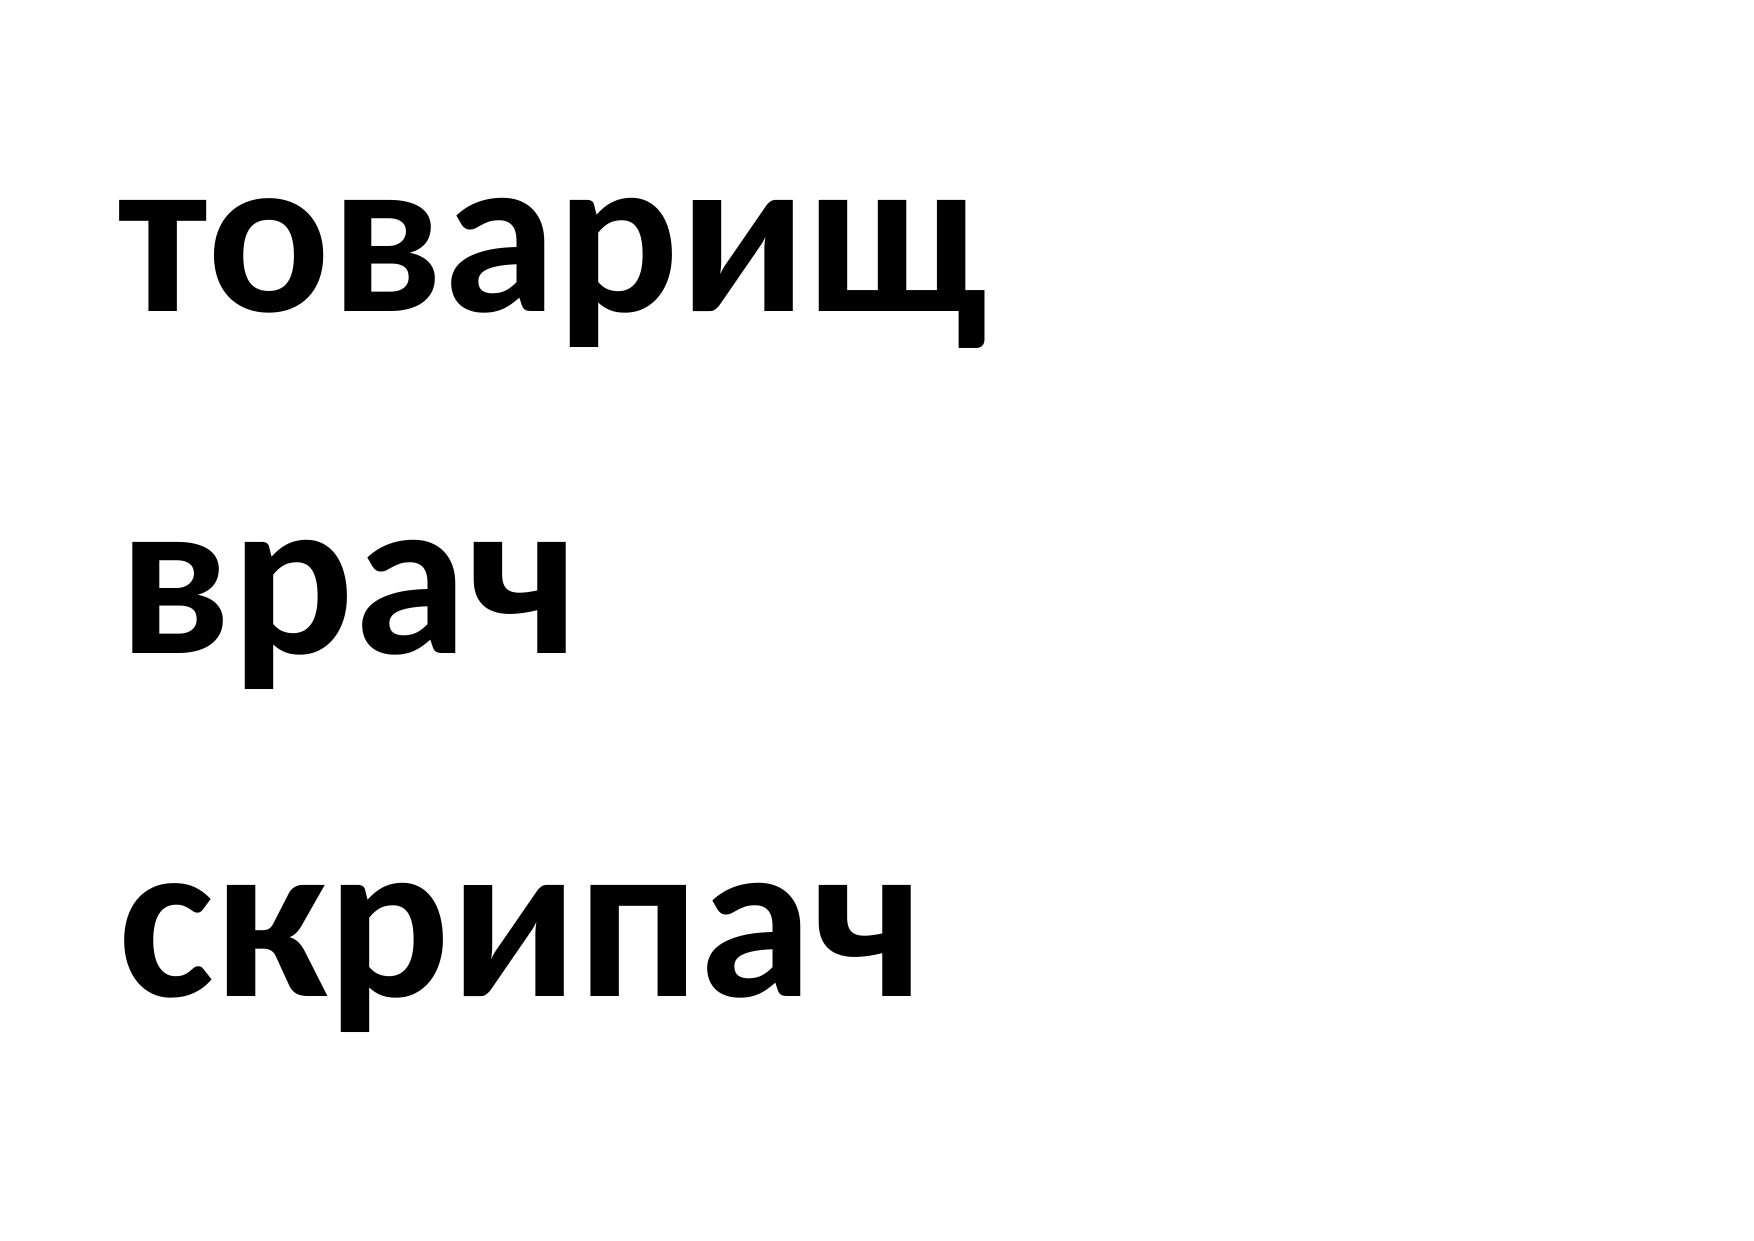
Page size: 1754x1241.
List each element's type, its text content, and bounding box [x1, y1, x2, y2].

text товарищ [118, 88, 1636, 368]
text скрипач [118, 773, 1636, 1053]
text врач [118, 431, 1636, 711]
